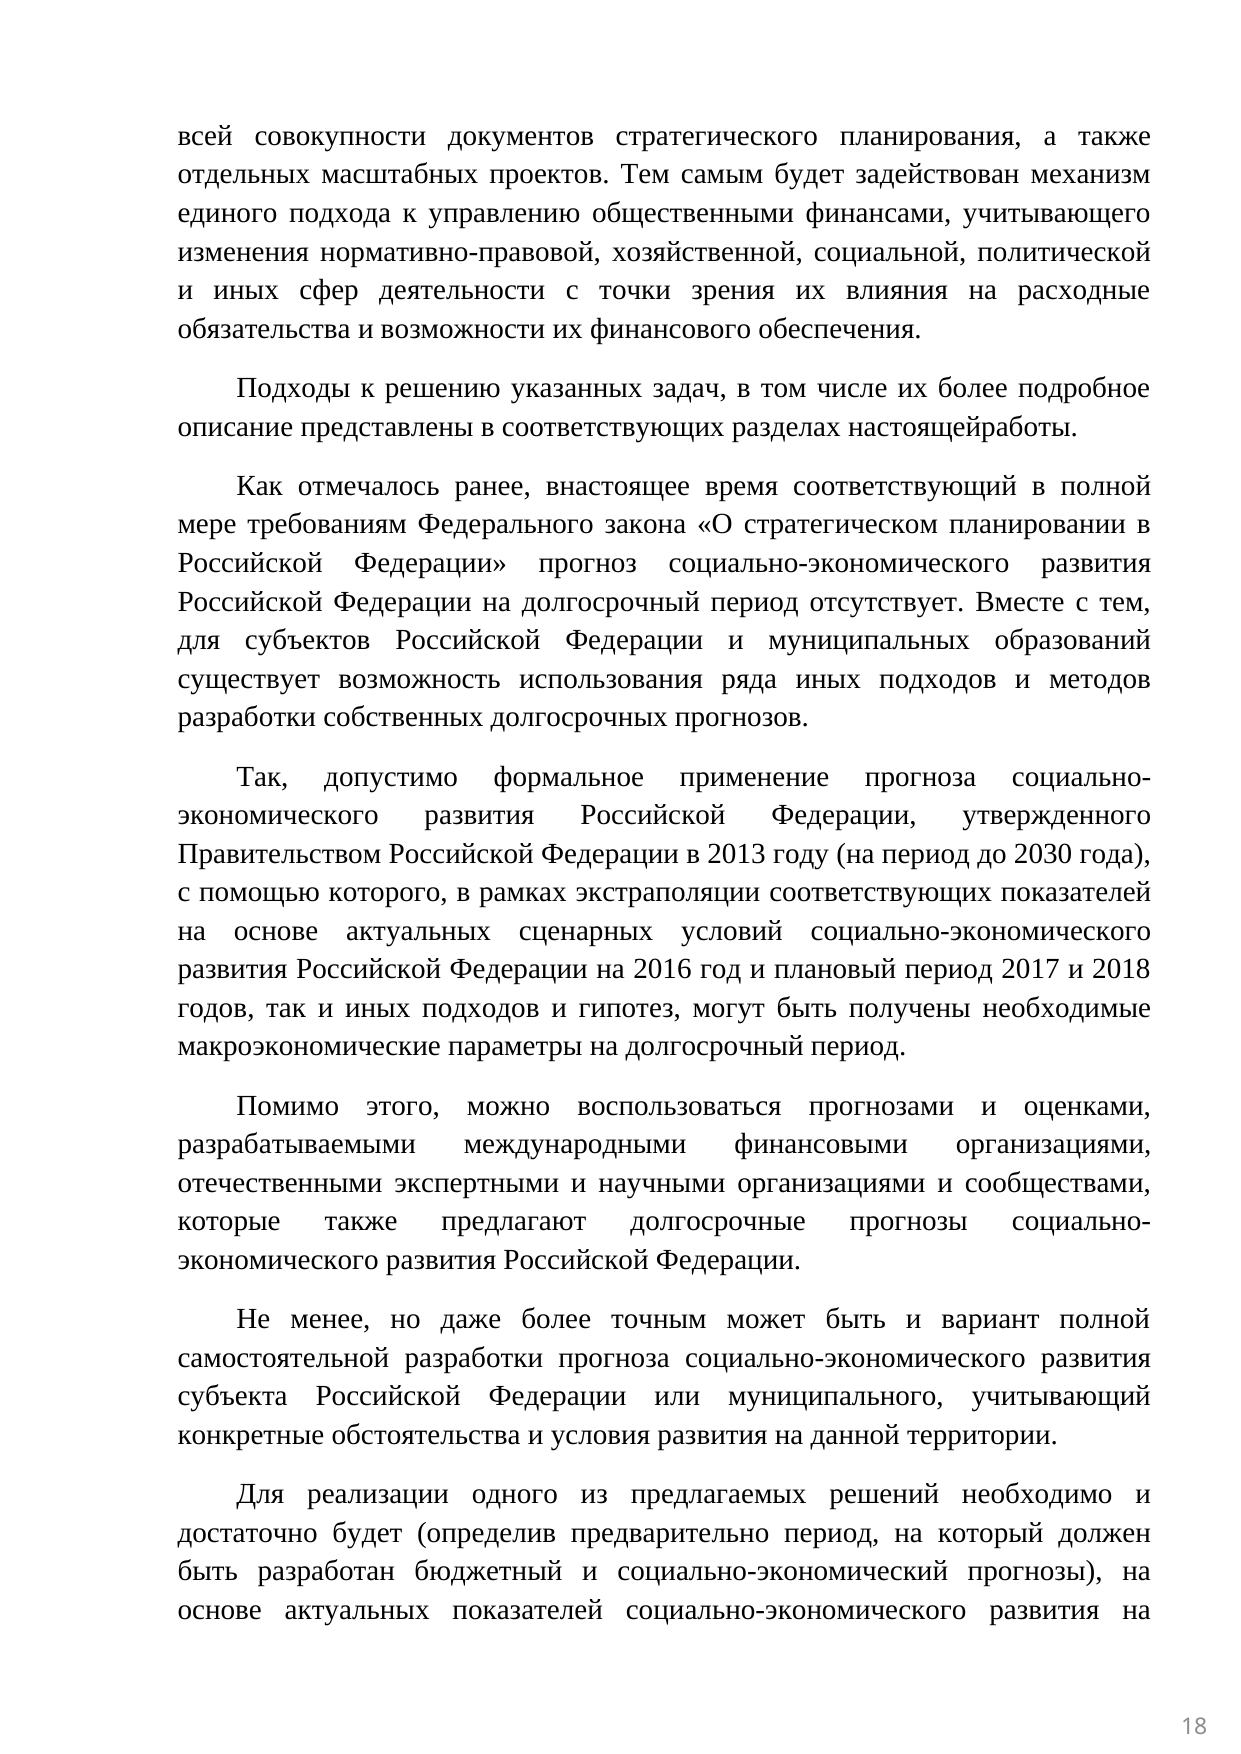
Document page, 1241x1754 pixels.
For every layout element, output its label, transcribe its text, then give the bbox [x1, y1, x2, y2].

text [177, 1476, 1152, 1626]
text Не менее, но даже более точным может быть и вариант полной самостоятельной разработки прогноза социально-экономического развития субъекта Российской Федерации или муниципального, учитывающий конкретные обстоятельства и условия развития на данной территории. [177, 1301, 1152, 1451]
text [177, 118, 1152, 344]
text Подходы к решению указанных задач, в том числе их более подробное описание представлены в соответствующих разделах настоящейработы. [177, 370, 1152, 442]
text Помимо этого, можно воспользоваться прогнозами и оценками, разрабатываемыми международными финансовыми организациями, отечественными экспертными и научными организациями и сообществами, которые также предлагают долгосрочные прогнозы социально-экономического развития Российской Федерации. [177, 1088, 1152, 1276]
text Как отмечалось ранее, внастоящее время соответствующий в полной мере требованиям Федерального закона «О стратегическом планировании в Российской Федерации» прогноз социально-экономического развития Российской Федерации на долгосрочный период отсутствует. Вместе с тем, для субъектов Российской Федерации и муниципальных образований существует возможность использования ряда иных подходов и методов разработки собственных долгосрочных прогнозов. [177, 468, 1152, 733]
text Так, допустимо формальное применение прогноза социально-экономического развития Российской Федерации, утвержденного Правительством Российской Федерации в 2013 году (на период до 2030 года), с помощью которого, в рамках экстраполяции соответствующих показателей на основе актуальных сценарных условий социально-экономического развития Российской Федерации на 2016 год и плановый период 2017 и 2018 годов, так и иных подходов и гипотез, могут быть получены необходимые макроэкономические параметры на долгосрочный период. [177, 759, 1152, 1062]
